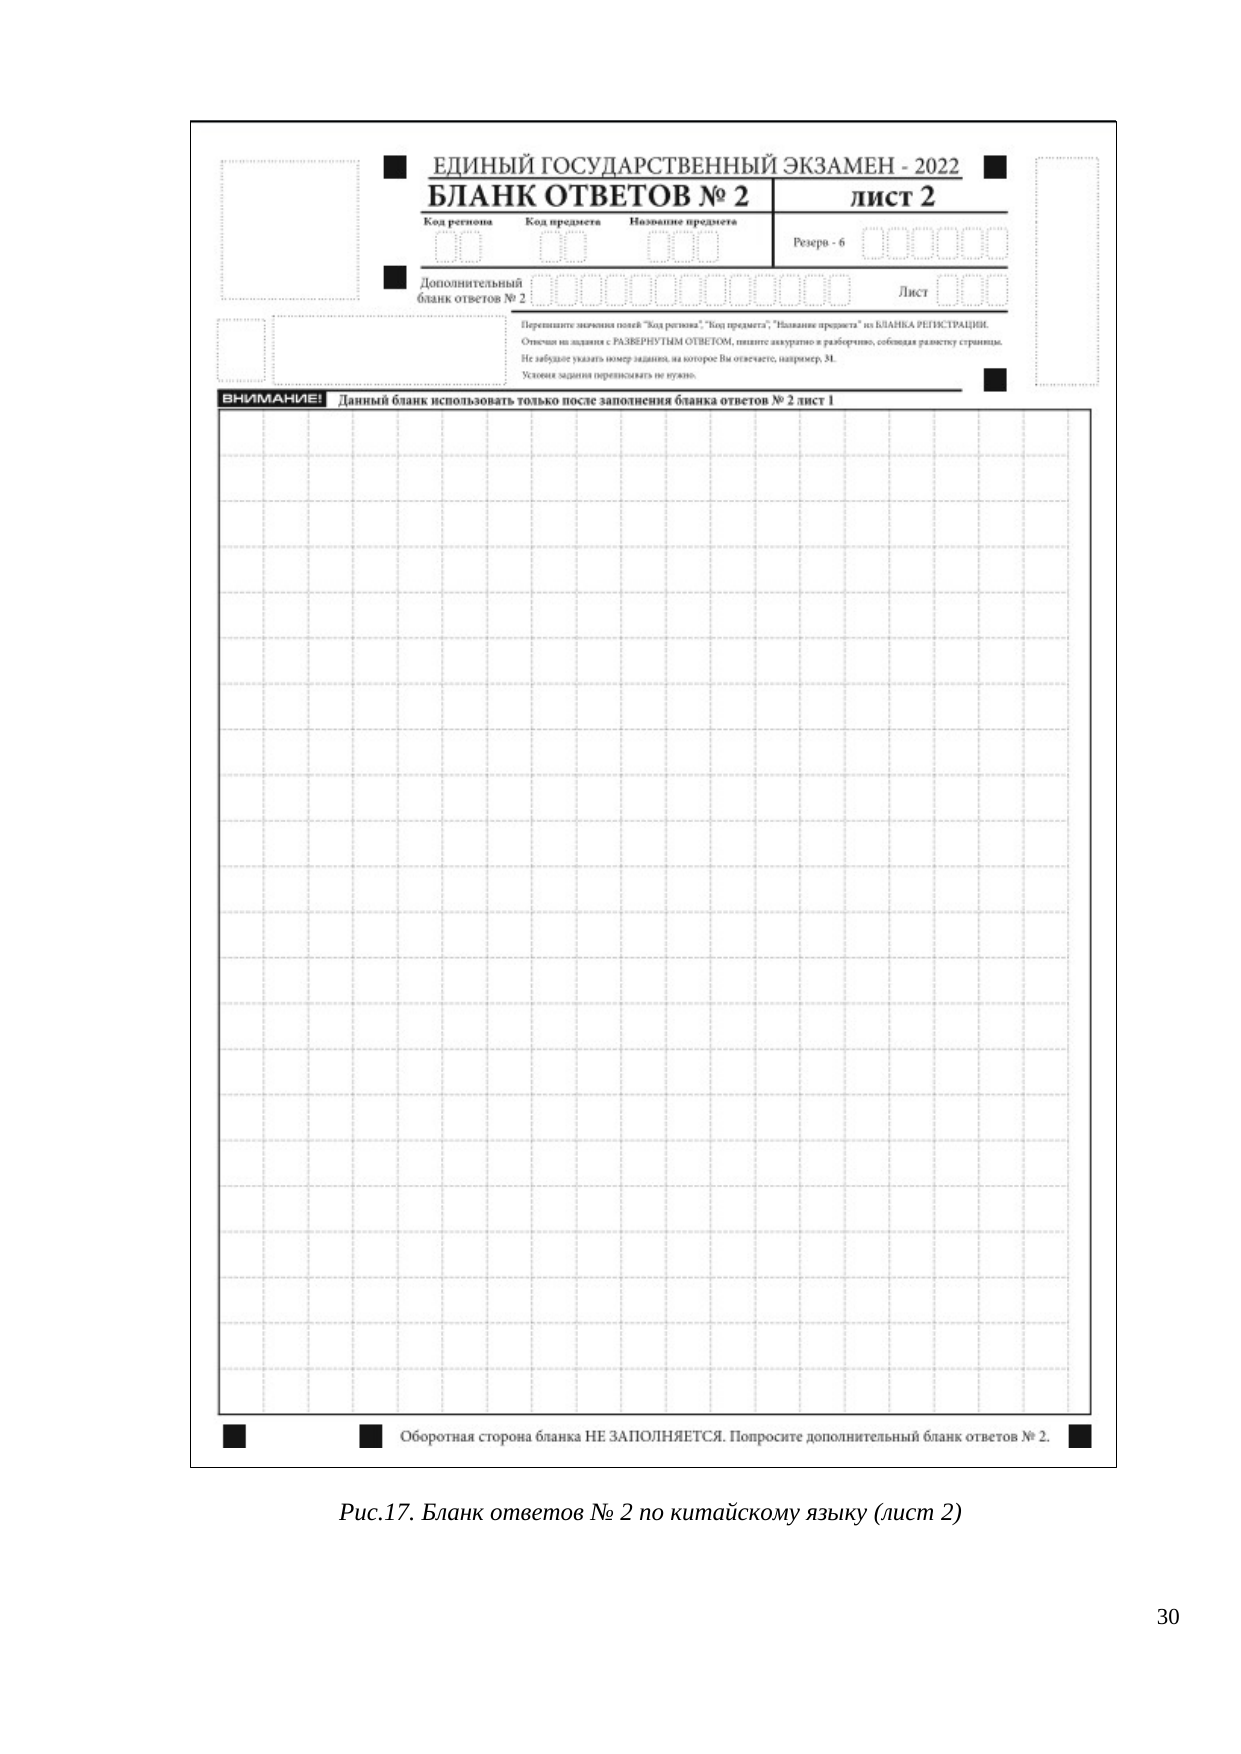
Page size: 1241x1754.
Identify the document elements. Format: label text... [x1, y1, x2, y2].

picture [191, 122, 1116, 1448]
text Рис.17. Бланк ответов № 2 по китайскому языку (лист 2) [136, 1497, 1165, 1525]
